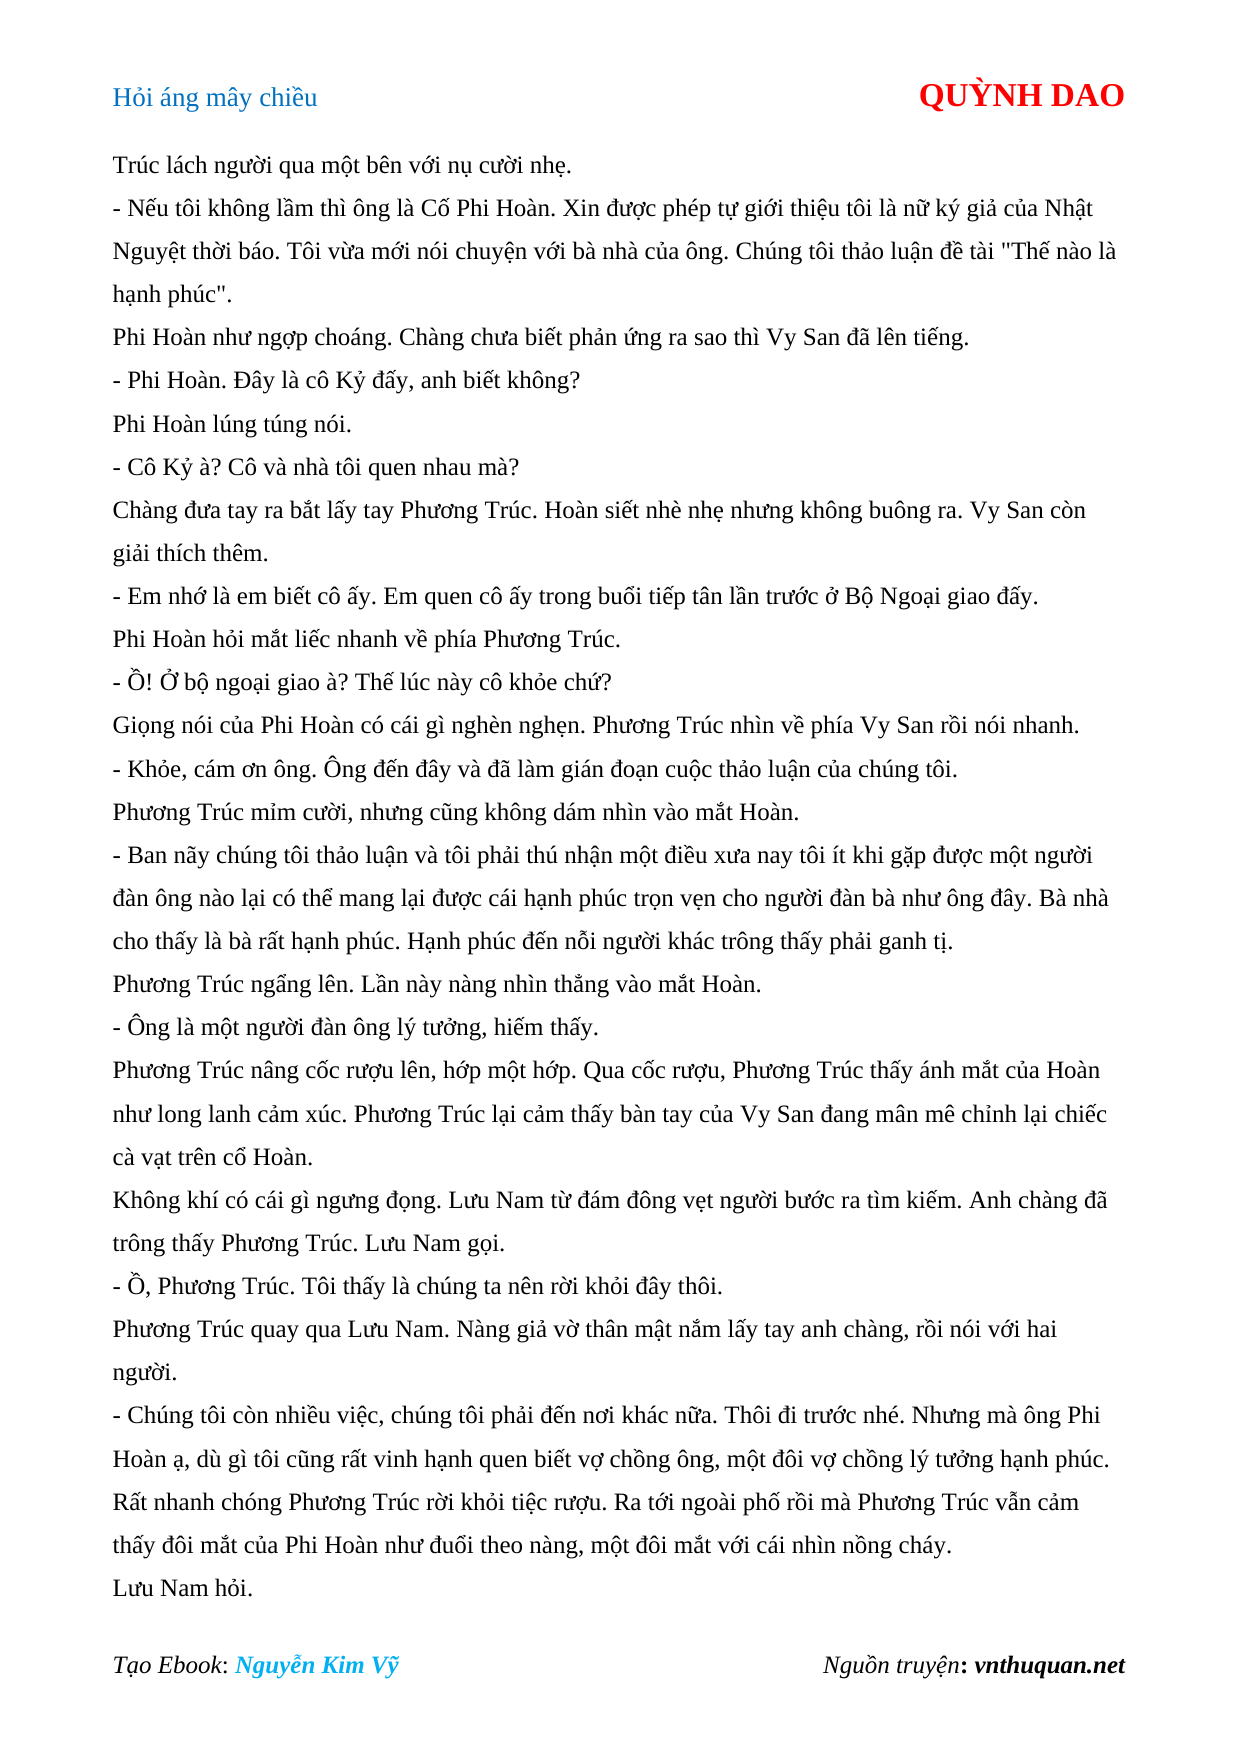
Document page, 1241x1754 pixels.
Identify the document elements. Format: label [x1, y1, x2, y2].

text [112, 150, 1128, 1602]
